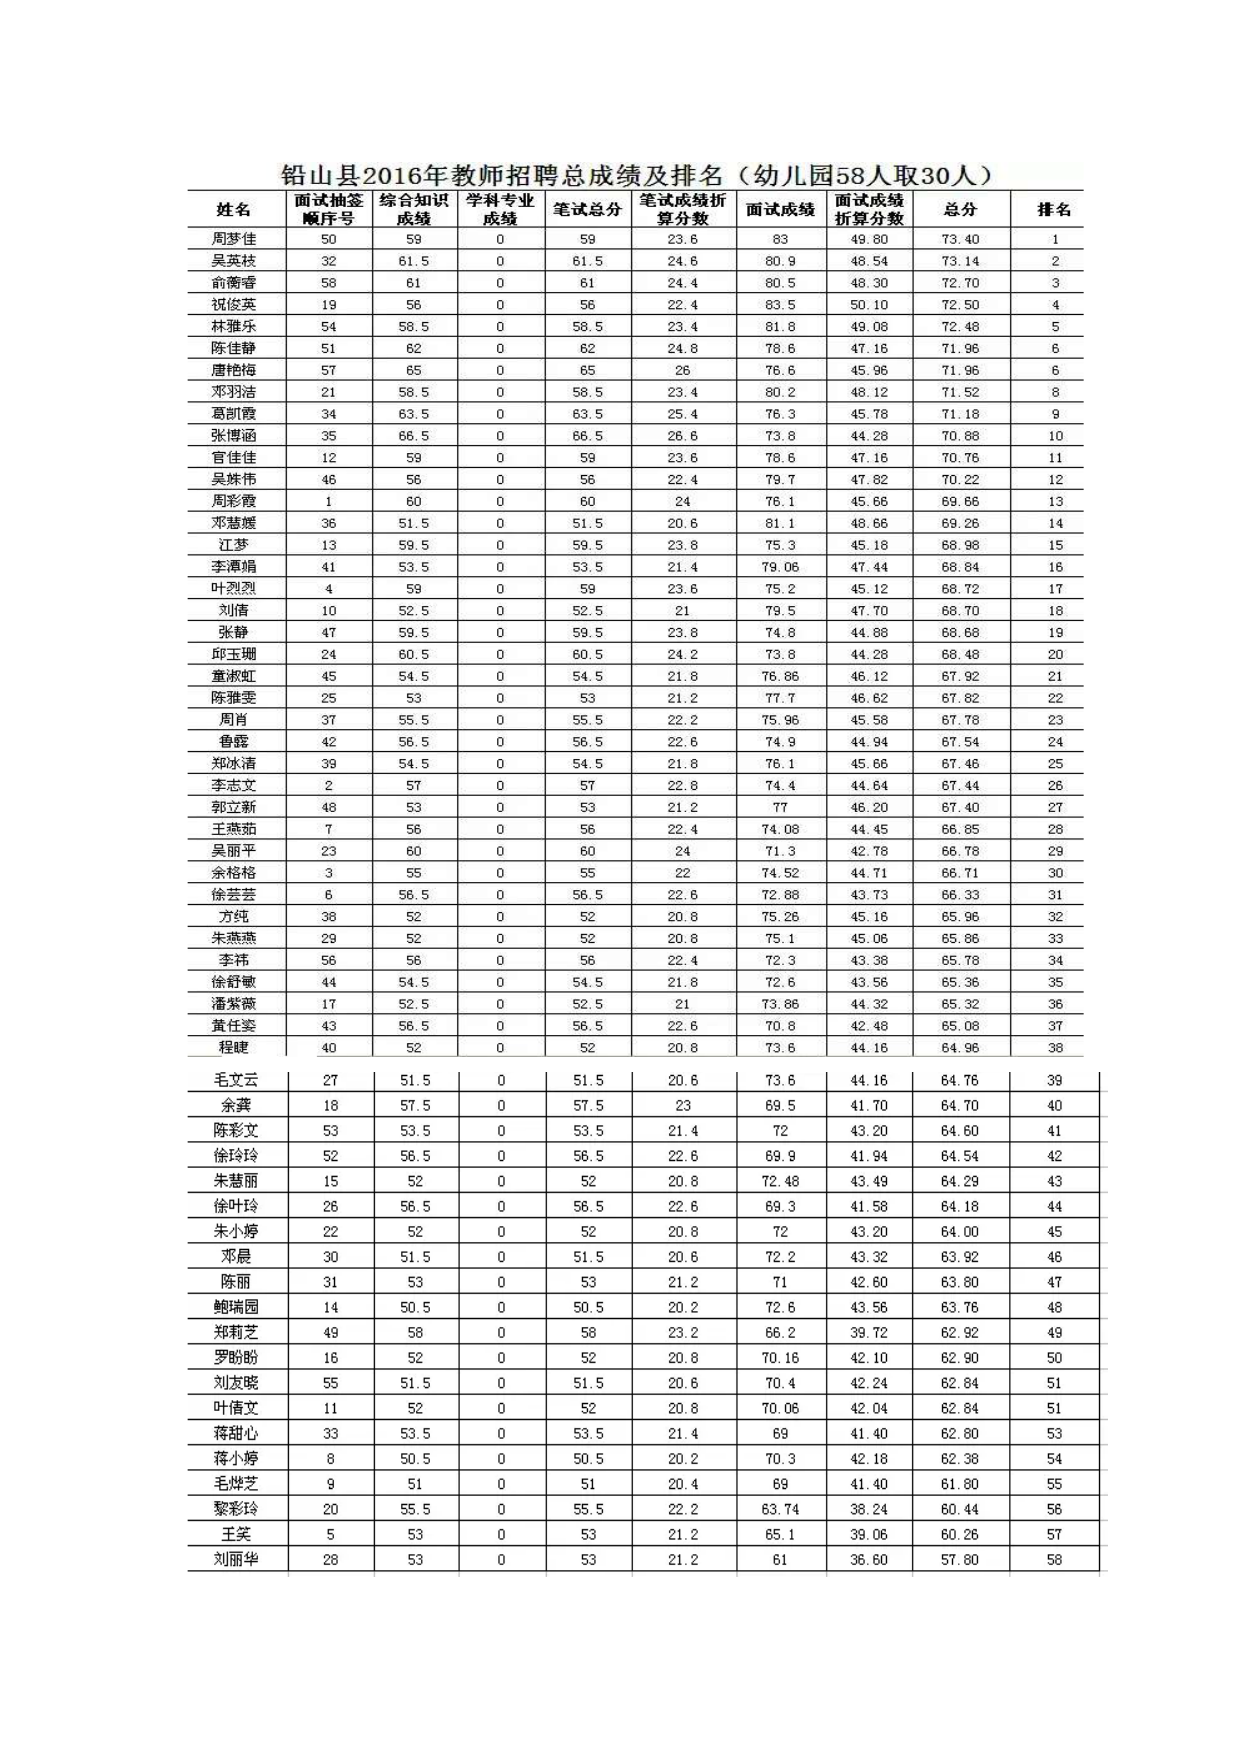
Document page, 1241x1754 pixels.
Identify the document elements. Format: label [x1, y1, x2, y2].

picture [187, 162, 1084, 1057]
picture [187, 1072, 1108, 1577]
